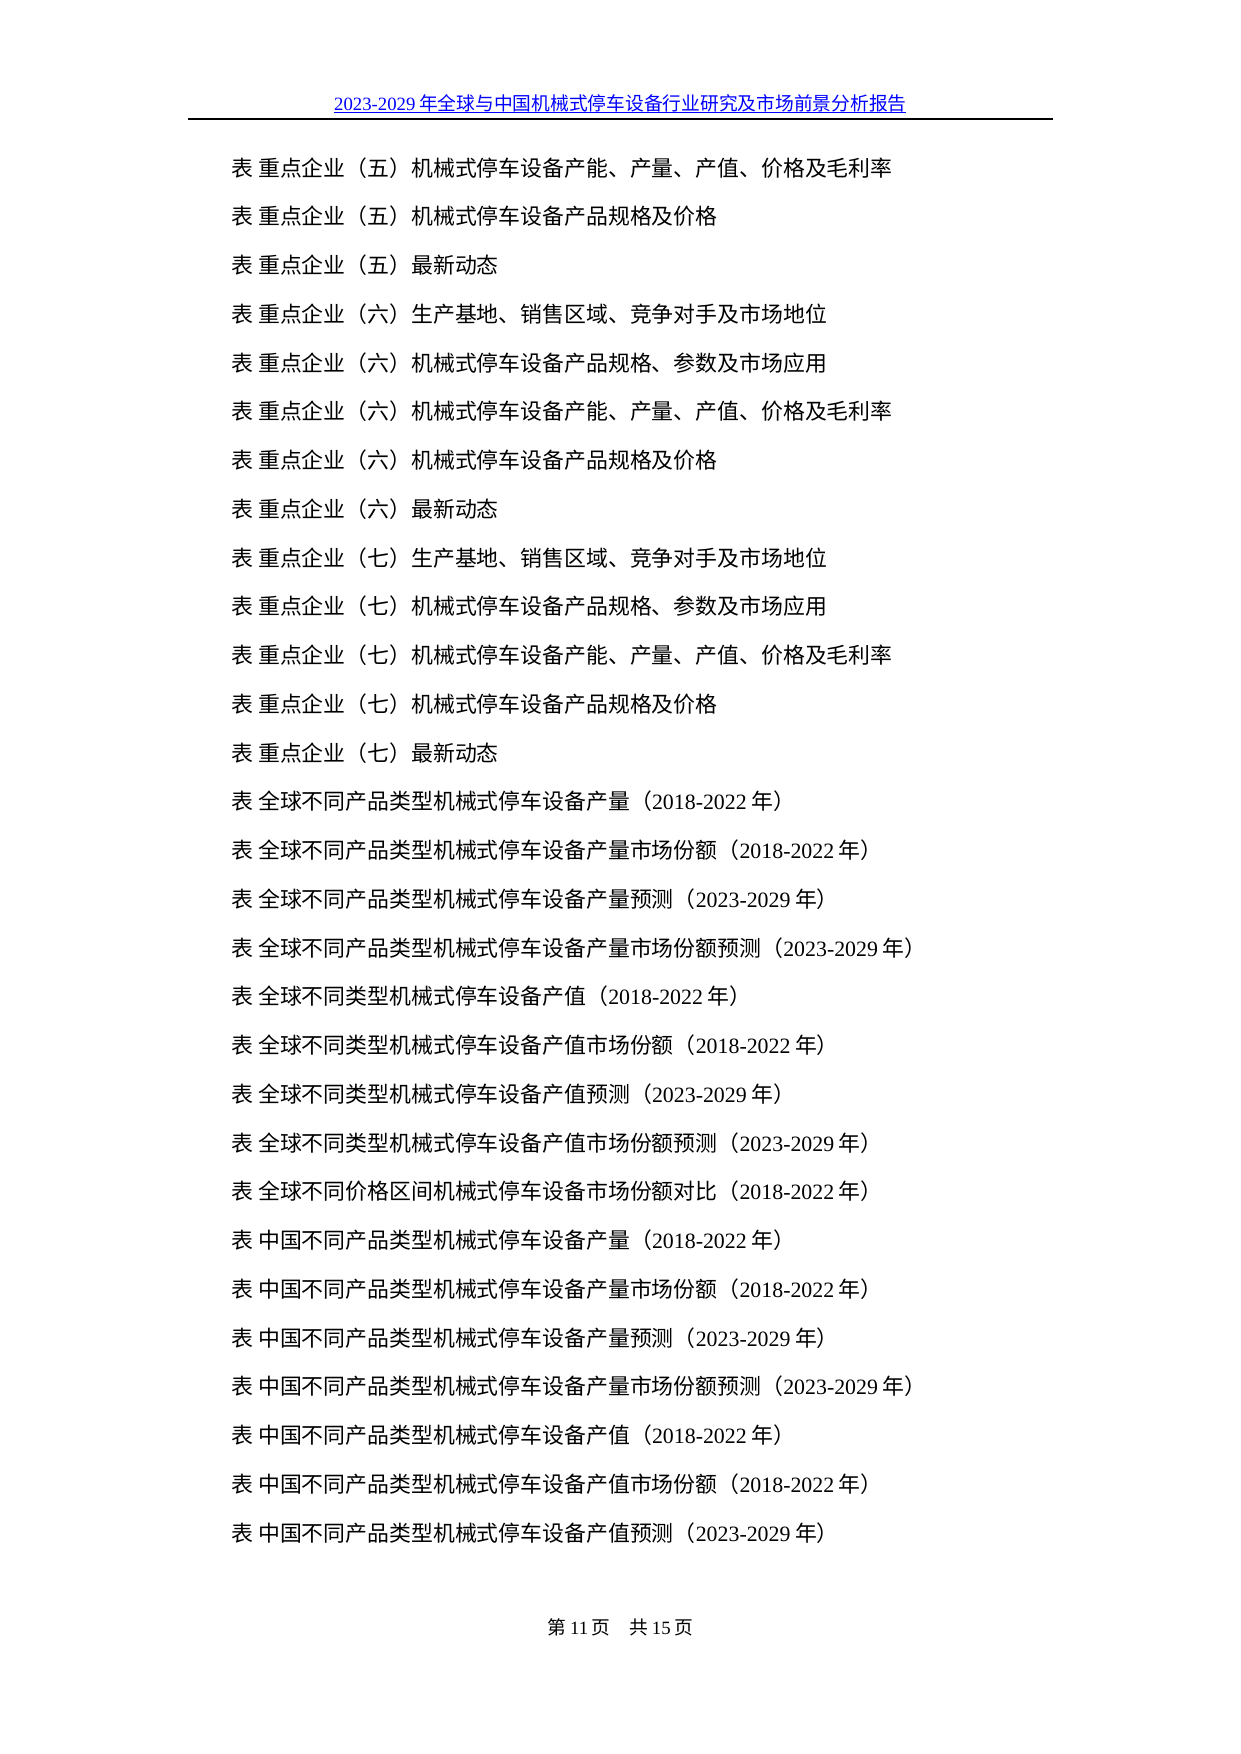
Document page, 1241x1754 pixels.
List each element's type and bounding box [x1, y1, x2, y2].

text [187, 150, 1053, 1548]
